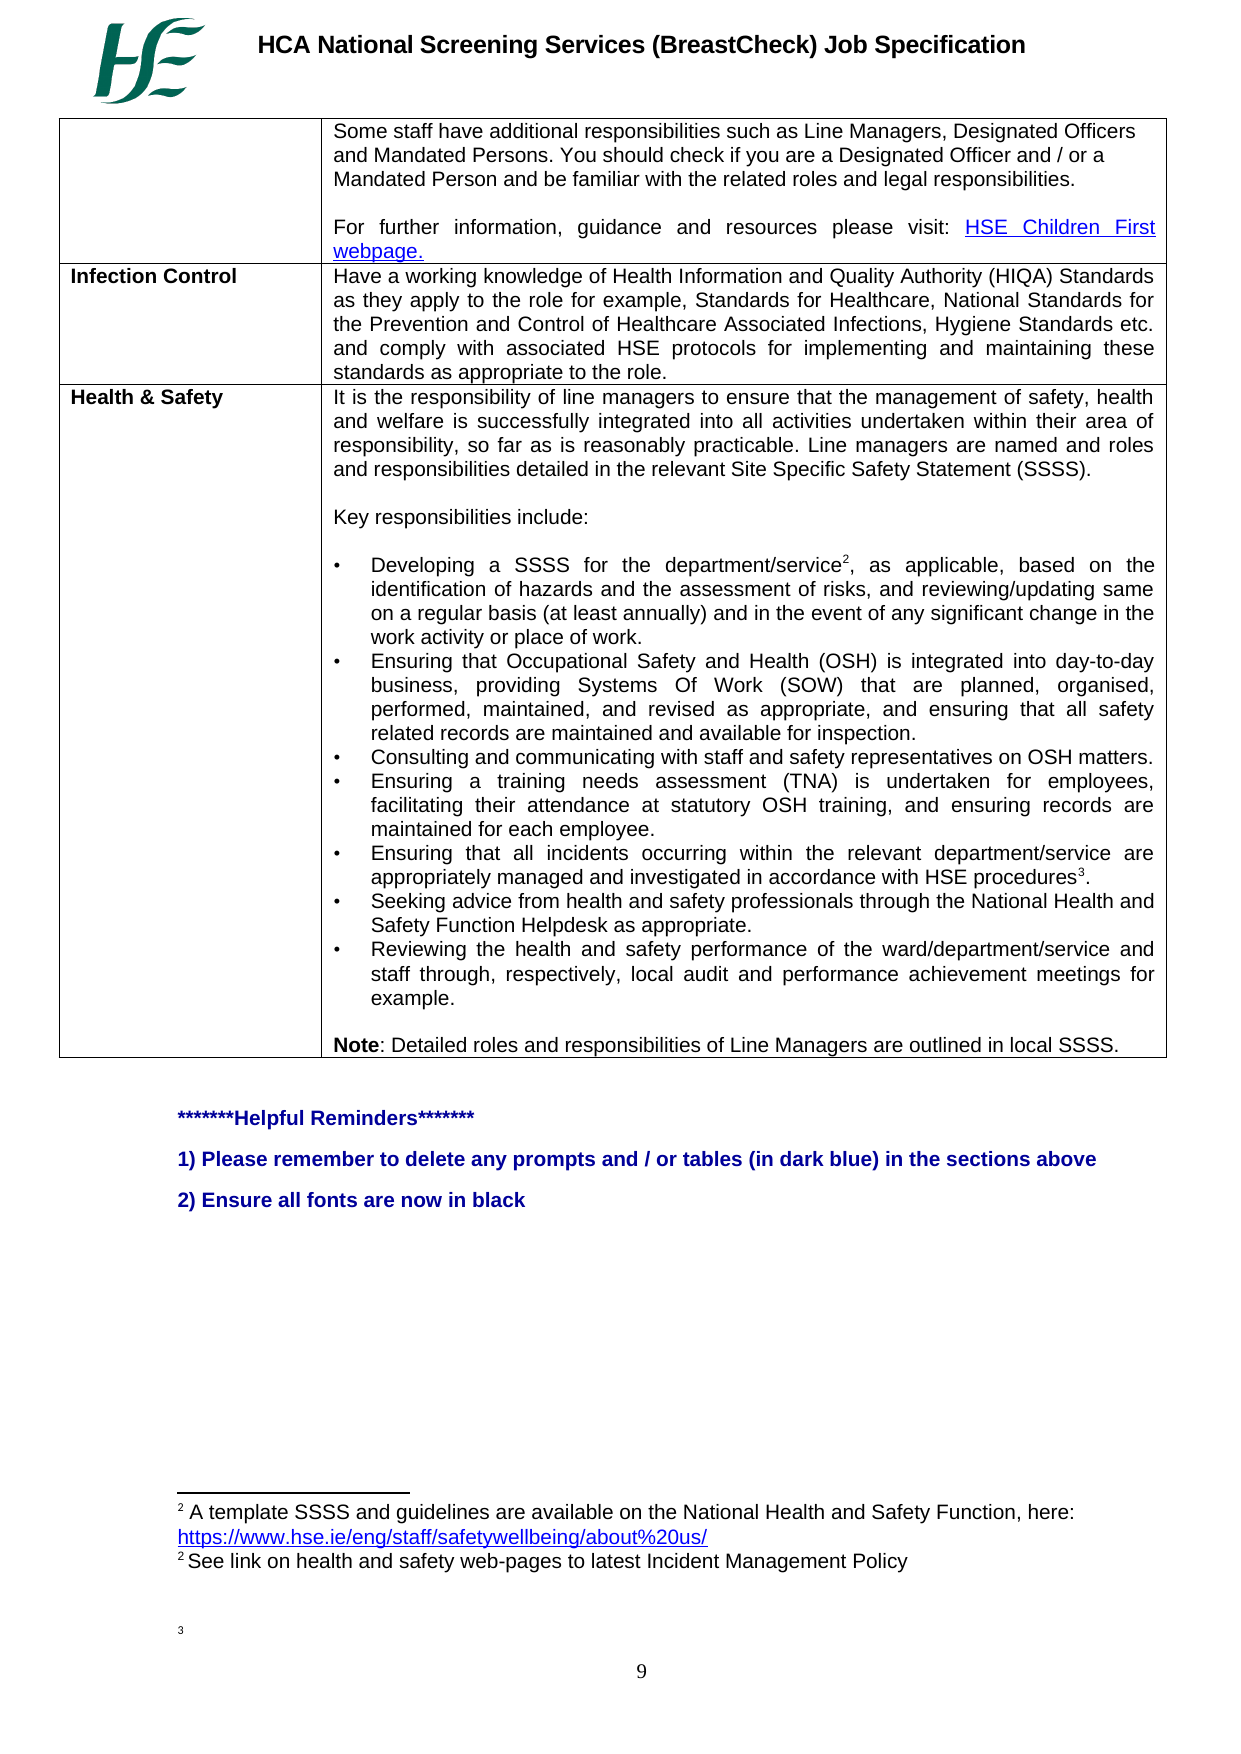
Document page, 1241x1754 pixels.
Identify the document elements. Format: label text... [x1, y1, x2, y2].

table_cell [322, 119, 1166, 263]
table_cell It is the responsibility of line managers to ensure that the management of safety, health and welfare is successfully integrated into all activities undertaken within their area of responsibility, so far as is reasonably practicable. Line managers are named and roles and responsibilities detailed in the relevant Site Specific Safety Statement (SSSS). Key responsibilities include: Developing a SSSS for the department/service, as applicable, based on the identification of hazards and the assessment of risks, and reviewing/updating same on a regular basis (at least annually) and in the event of any significant change in the work activity or place of work. Ensuring that Occupational Safety and Health (OSH) is integrated into day-to-day business, providing Systems Of Work (SOW) that are planned, organised, performed, maintained, and revised as appropriate, and ensuring that all safety related records are maintained and available for inspection. Consulting and communicating with staff and safety representatives on OSH matters. Ensuring a training needs assessment (TNA) is undertaken for employees, facilitating their attendance at statutory OSH training, and ensuring records are maintained for each employee. Ensuring that all incidents occurring within the relevant department/service are appropriately managed and investigated in accordance with HSE procedures. Seeking advice from health and safety professionals through the National Health and Safety Function Helpdesk as appropriate. Reviewing the health and safety performance of the ward/department/service and staff through, respectively, local audit and performance achievement meetings for example. Note: Detailed roles and responsibilities of Line Managers are outlined in local SSSS. [322, 385, 1166, 1057]
text *******Helpful Reminders******* [177, 1106, 1106, 1130]
table_cell Have a working knowledge of Health Information and Quality Authority (HIQA) Standards as they apply to the role for example, Standards for Healthcare, National Standards for the Prevention and Control of Healthcare Associated Infections, Hygiene Standards etc. and comply with associated HSE protocols for implementing and maintaining these standards as appropriate to the role. [322, 264, 1166, 384]
table_cell Health & Safety [60, 385, 321, 1057]
text 2) Ensure all fonts are now in black [177, 1187, 1106, 1211]
text 1) Please remember to delete any prompts and / or tables (in dark blue) in the sections above [177, 1147, 1106, 1171]
picture [76, 0, 221, 118]
table_cell Infection Control [60, 264, 321, 384]
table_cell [60, 119, 321, 263]
